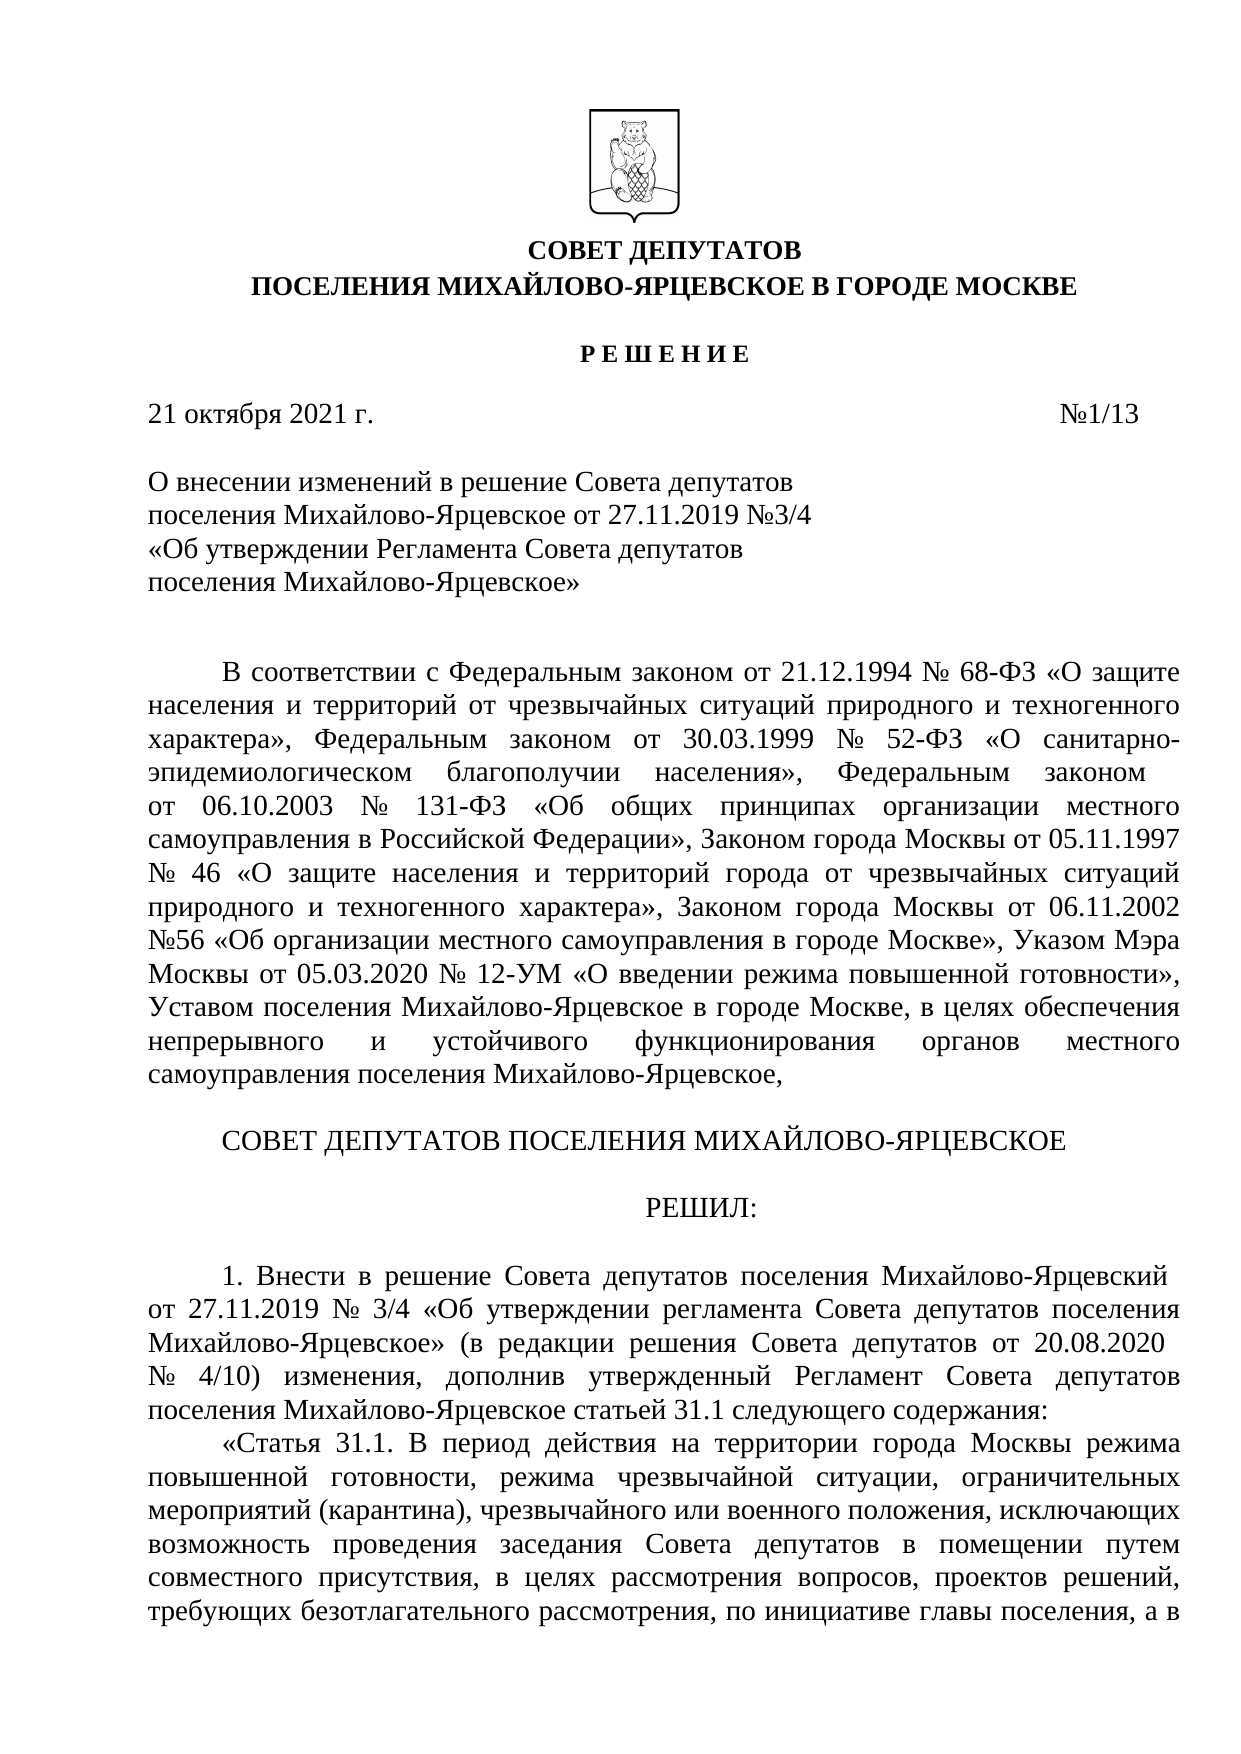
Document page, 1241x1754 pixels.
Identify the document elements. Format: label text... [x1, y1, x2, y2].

text «Об утверждении Регламента Совета депутатов [148, 531, 1181, 564]
text В соответствии с Федеральным законом от 21.12.1994 № 68-ФЗ «О защите населения и территорий от чрезвычайных ситуаций природного и техногенного характера», Федеральным законом от 30.03.1999 № 52-ФЗ «О санитарно-эпидемиологическом благополучии населения», Федеральным законом от 06.10.2003 № 131-ФЗ «Об общих принципах организации местного самоуправления в Российской Федерации», Законом города Москвы от 05.11.1997 № 46 «О защите населения и территорий города от чрезвычайных ситуаций природного и техногенного характера», Законом города Москвы от 06.11.2002 №56 «Об организации местного самоуправления в городе Москве», Указом Мэра Москвы от 05.03.2020 № 12-УМ «О введении режима повышенной готовности», Уставом поселения Михайлово-Ярцевское в городе Москве, в целях обеспечения непрерывного и устойчивого функционирования органов местного самоуправления поселения Михайлово-Ярцевское, [148, 654, 1181, 1090]
text О внесении изменений в решение Совета депутатов [148, 464, 1181, 497]
text СОВЕТ ДЕПУТАТОВ ПОСЕЛЕНИЯ МИХАЙЛОВО-ЯРЦЕВСКОЕ [148, 1123, 1181, 1157]
title Р Е Ш Е Н И Е [148, 339, 1181, 368]
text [148, 1425, 1181, 1627]
text СОВЕТ ДЕПУТАТОВ [148, 234, 1181, 265]
text 1. Внести в решение Совета депутатов поселения Михайлово-Ярцевский от 27.11.2019 № 3/4 «Об утверждении регламента Совета депутатов поселения Михайлово-Ярцевское» (в редакции решения Совета депутатов от 20.08.2020 № 4/10) изменения, дополнив утвержденный Регламент Совета депутатов поселения Михайлово-Ярцевское статьей 31.1 следующего содержания: [148, 1258, 1181, 1425]
text поселения Михайлово-Ярцевское» [148, 564, 1181, 598]
text РЕШИЛ: [148, 1191, 1181, 1224]
title 21 октября 2021 г. №1/13 [148, 397, 1181, 430]
text ПОСЕЛЕНИЯ МИХАЙЛОВО-ЯРЦЕВСКОЕ В ГОРОДЕ МОСКВЕ [148, 270, 1181, 301]
picture [589, 109, 680, 223]
text поселения Михайлово-Ярцевское от 27.11.2019 №3/4 [148, 497, 1181, 531]
